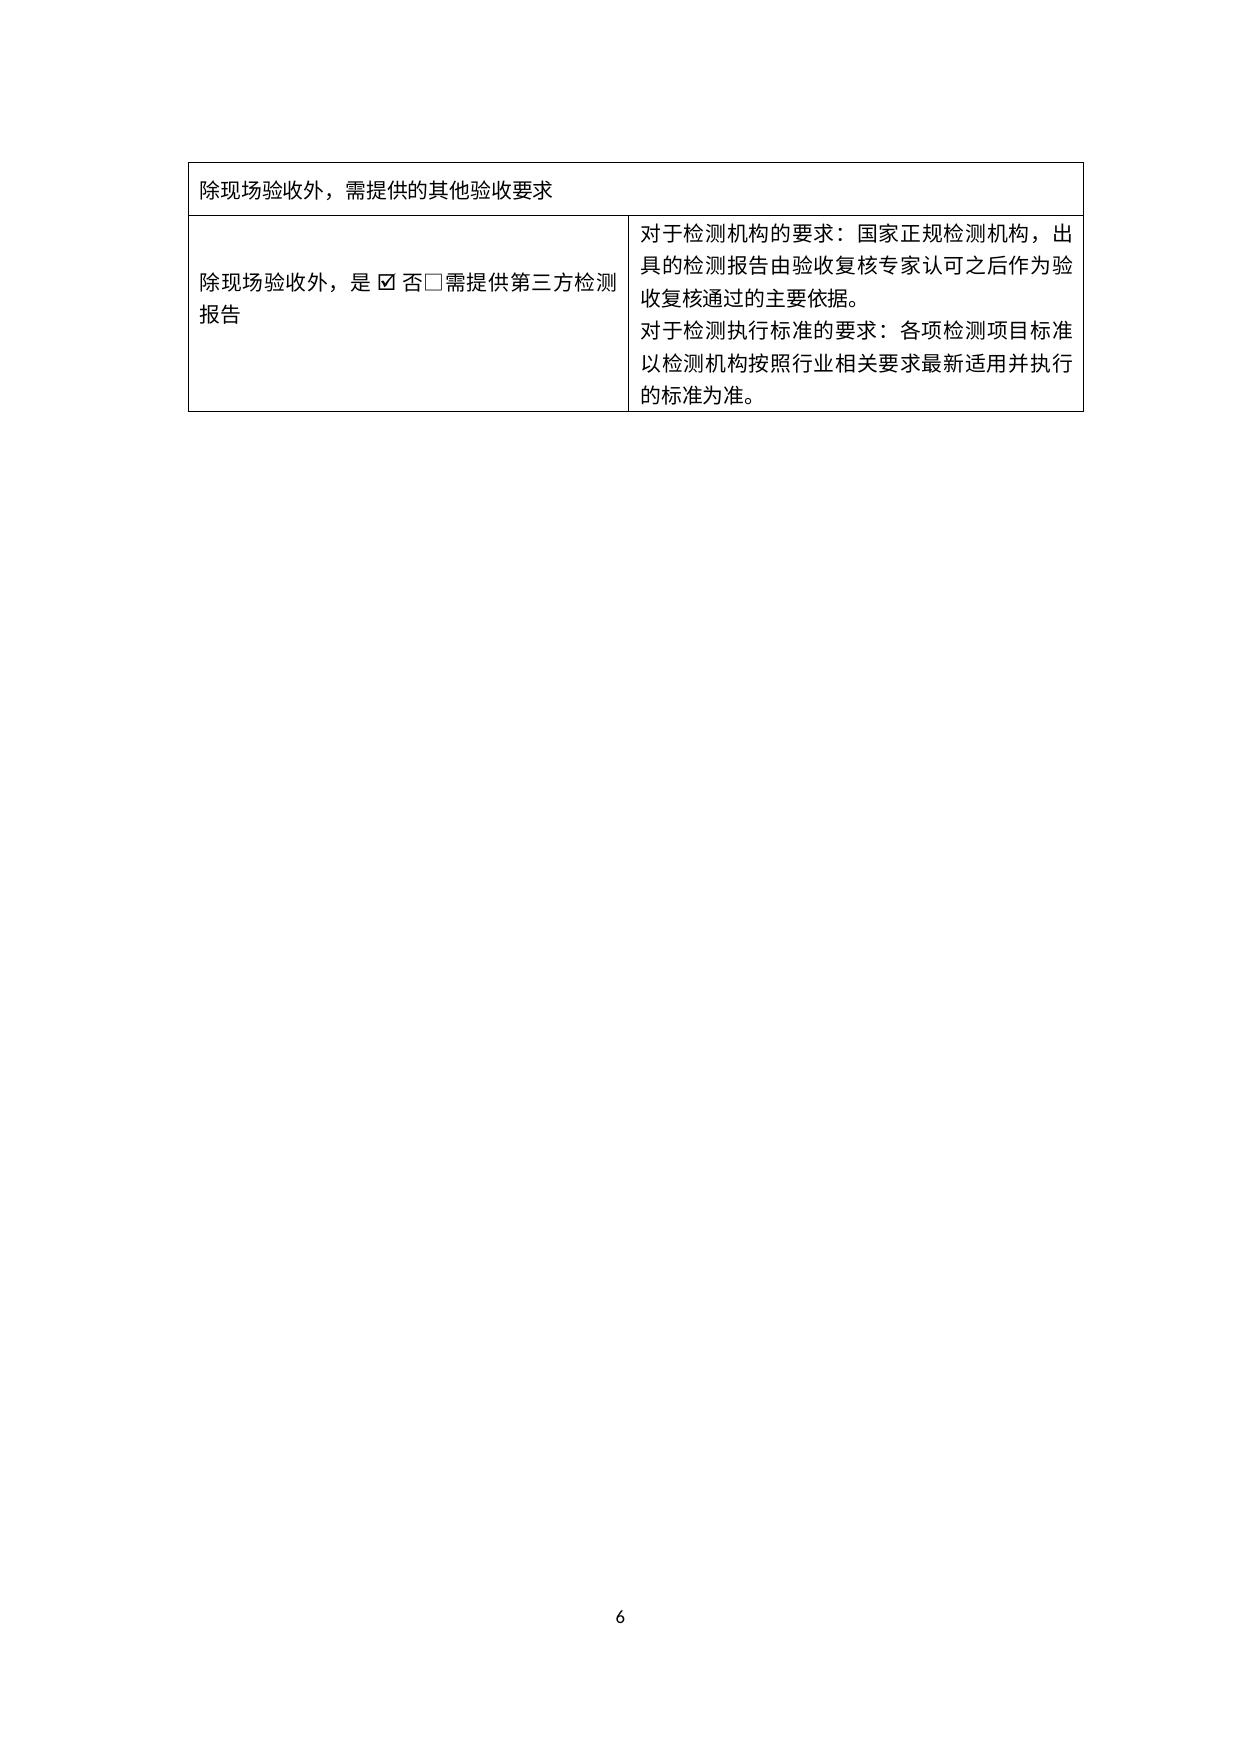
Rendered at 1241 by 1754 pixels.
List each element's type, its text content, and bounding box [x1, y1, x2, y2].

table_cell 对于检测机构的要求：国家正规检测机构，出具的检测报告由验收复核专家认可之后作为验收复核通过的主要依据。 对于检测执行标准的要求：各项检测项目标准以检测机构按照行业相关要求最新适用并执行的标准为准。 [629, 216, 1083, 411]
table_cell 除现场验收外，需提供的其他验收要求 [189, 163, 1083, 215]
table_cell 除现场验收外，是否□需提供第三方检测报告 [189, 216, 628, 411]
